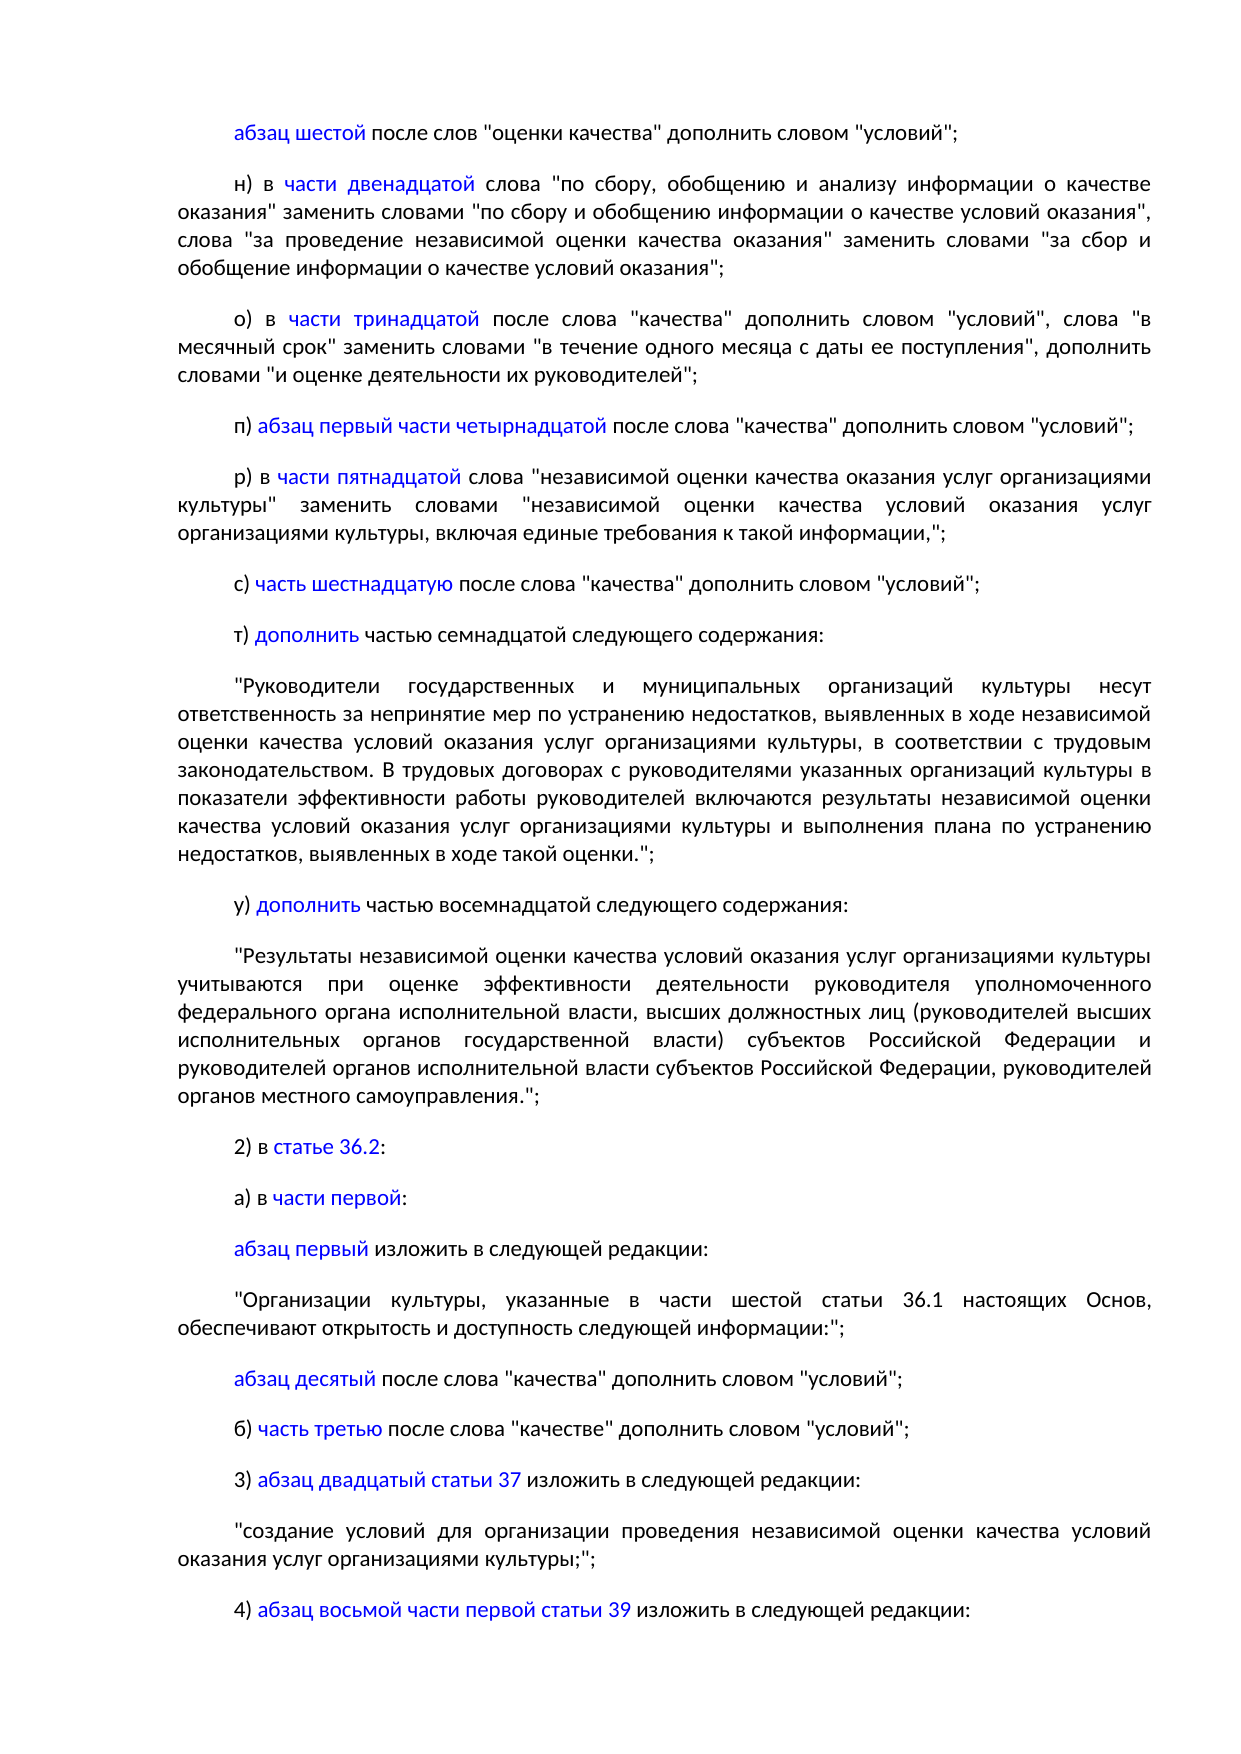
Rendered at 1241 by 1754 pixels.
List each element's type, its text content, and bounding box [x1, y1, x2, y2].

text 2) в статье 36.2: [177, 1132, 1152, 1160]
text п) абзац первый части четырнадцатой после слова "качества" дополнить словом "условий"; [177, 411, 1152, 439]
text 3) абзац двадцатый статьи 37 изложить в следующей редакции: [177, 1466, 1152, 1493]
text р) в части пятнадцатой слова "независимой оценки качества оказания услуг организациями культуры" заменить словами "независимой оценки качества условий оказания услуг организациями культуры, включая единые требования к такой информации,"; [177, 462, 1152, 546]
text "Организации культуры, указанные в части шестой статьи 36.1 настоящих Основ, обеспечивают открытость и доступность следующей информации:"; [177, 1285, 1152, 1341]
text "Руководители государственных и муниципальных организаций культуры несут ответственность за непринятие мер по устранению недостатков, выявленных в ходе независимой оценки качества условий оказания услуг организациями культуры, в соответствии с трудовым законодательством. В трудовых договорах с руководителями указанных организаций культуры в показатели эффективности работы руководителей включаются результаты независимой оценки качества условий оказания услуг организациями культуры и выполнения плана по устранению недостатков, выявленных в ходе такой оценки."; [177, 671, 1152, 867]
text абзац шестой после слов "оценки качества" дополнить словом "условий"; [177, 118, 1152, 146]
text о) в части тринадцатой после слова "качества" дополнить словом "условий", слова "в месячный срок" заменить словами "в течение одного месяца с даты ее поступления", дополнить словами "и оценке деятельности их руководителей"; [177, 304, 1152, 388]
text 4) абзац восьмой части первой статьи 39 изложить в следующей редакции: [177, 1595, 1152, 1623]
text у) дополнить частью восемнадцатой следующего содержания: [177, 890, 1152, 918]
text с) часть шестнадцатую после слова "качества" дополнить словом "условий"; [177, 569, 1152, 597]
text н) в части двенадцатой слова "по сбору, обобщению и анализу информации о качестве оказания" заменить словами "по сбору и обобщению информации о качестве условий оказания", слова "за проведение независимой оценки качества оказания" заменить словами "за сбор и обобщение информации о качестве условий оказания"; [177, 169, 1152, 281]
text "Результаты независимой оценки качества условий оказания услуг организациями культуры учитываются при оценке эффективности деятельности руководителя уполномоченного федерального органа исполнительной власти, высших должностных лиц (руководителей высших исполнительных органов государственной власти) субъектов Российской Федерации и руководителей органов исполнительной власти субъектов Российской Федерации, руководителей органов местного самоуправления."; [177, 941, 1152, 1109]
text а) в части первой: [177, 1183, 1152, 1211]
text б) часть третью после слова "качестве" дополнить словом "условий"; [177, 1414, 1152, 1443]
text "создание условий для организации проведения независимой оценки качества условий оказания услуг организациями культуры;"; [177, 1516, 1152, 1572]
text абзац первый изложить в следующей редакции: [177, 1234, 1152, 1262]
text т) дополнить частью семнадцатой следующего содержания: [177, 620, 1152, 648]
text абзац десятый после слова "качества" дополнить словом "условий"; [177, 1364, 1152, 1392]
